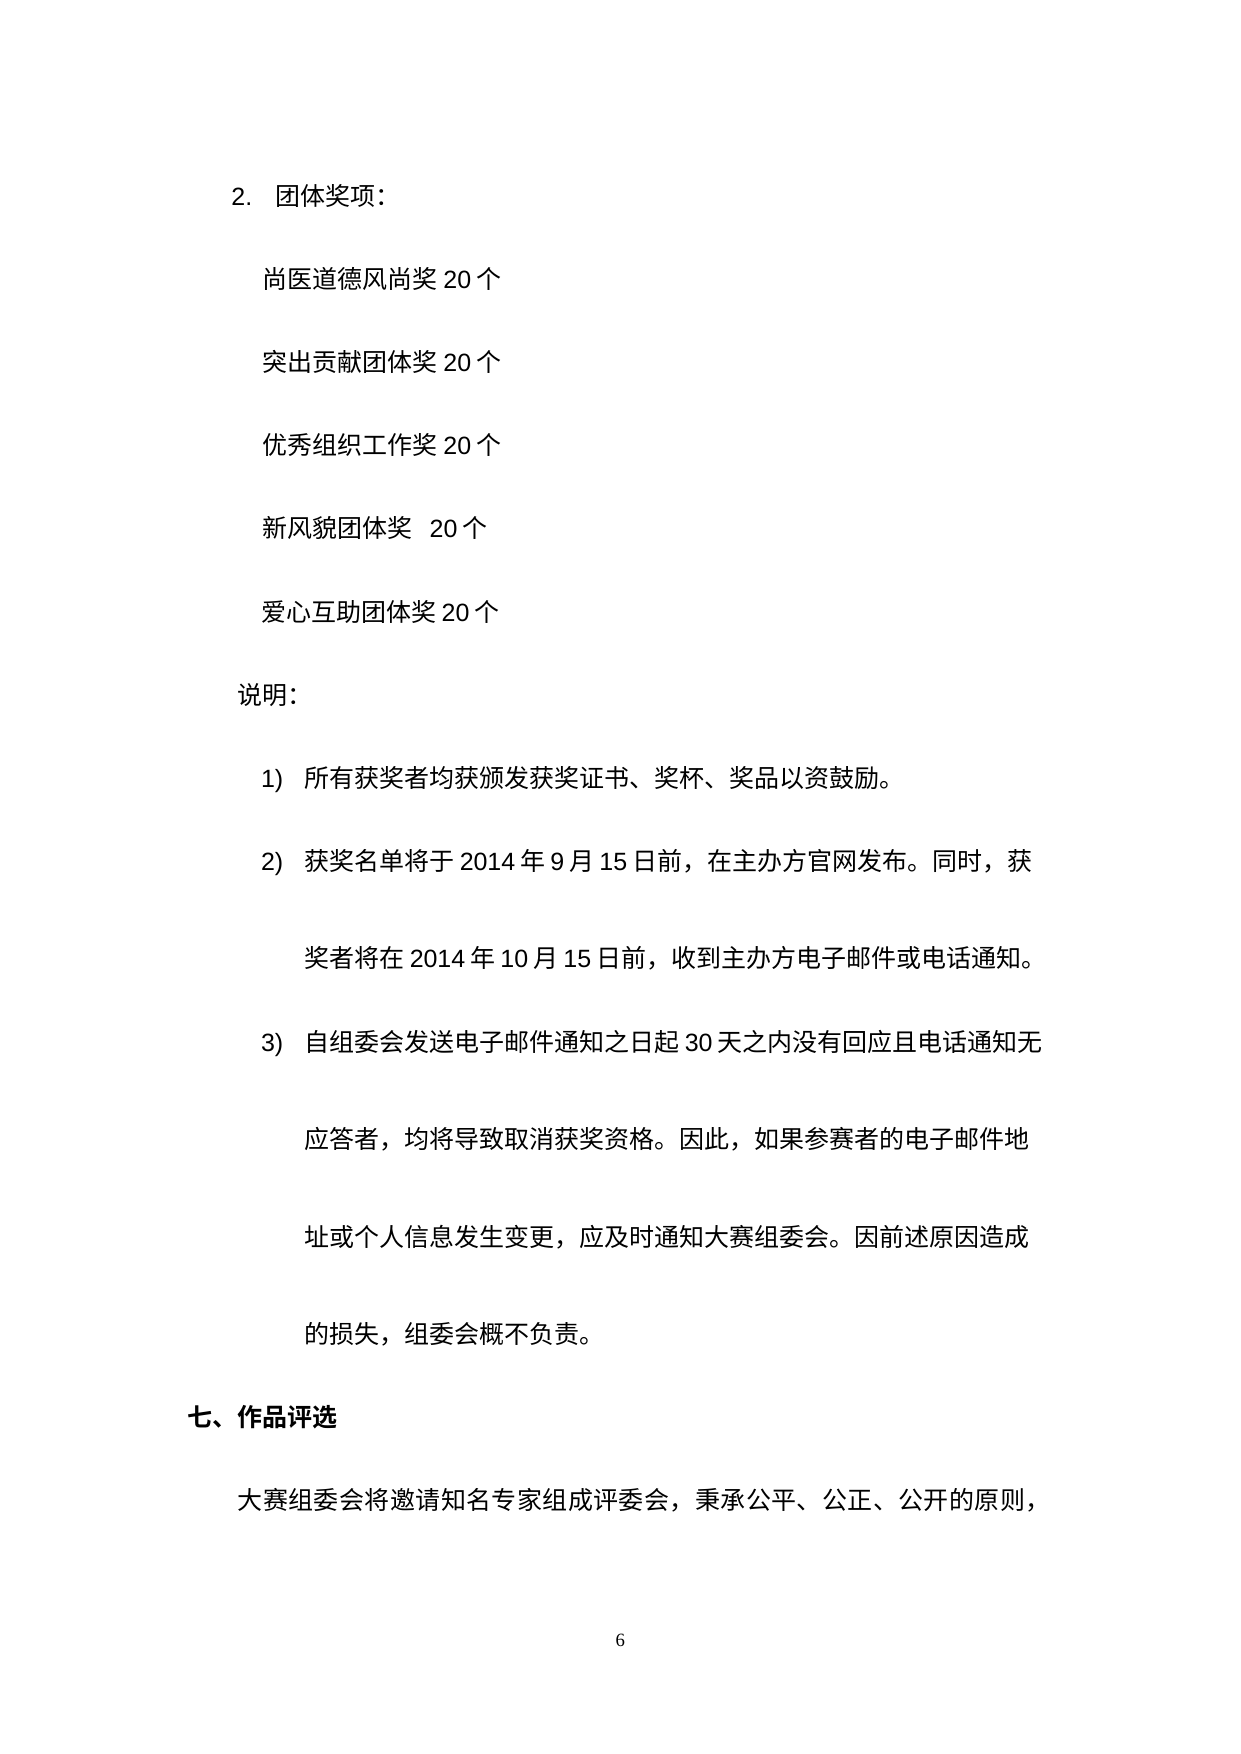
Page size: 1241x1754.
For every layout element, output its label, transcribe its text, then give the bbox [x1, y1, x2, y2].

text 突出贡献团体奖 20个 [187, 328, 1053, 393]
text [187, 1466, 1053, 1531]
list 所有获奖者均获颁发获奖证书、奖杯、奖品以资鼓励。 [261, 744, 1053, 809]
list 自组委会发送电子邮件通知之日起30天之内没有回应且电话通知无应答者，均将导致取消获奖资格。因此，如果参赛者的电子邮件地址或个人信息发生变更，应及时通知大赛组委会。因前述原因造成的损失，组委会概不负责。 [261, 1008, 1053, 1365]
list 团体奖项： [231, 162, 1053, 227]
text 七、作品评选 [187, 1383, 1053, 1448]
list 获奖名单将于，在主办方官网发布。同时，获奖者将在，收到主办方电子邮件或电话通知。 [261, 827, 1053, 989]
text 说明： [187, 661, 1053, 726]
text 尚医道德风尚奖 20个 [187, 245, 1053, 310]
text 优秀组织工作奖 20个 [187, 411, 1053, 476]
text 爱心互助团体奖 20个 [261, 578, 1053, 643]
text 新风貌团体奖 20个 [187, 494, 1053, 559]
